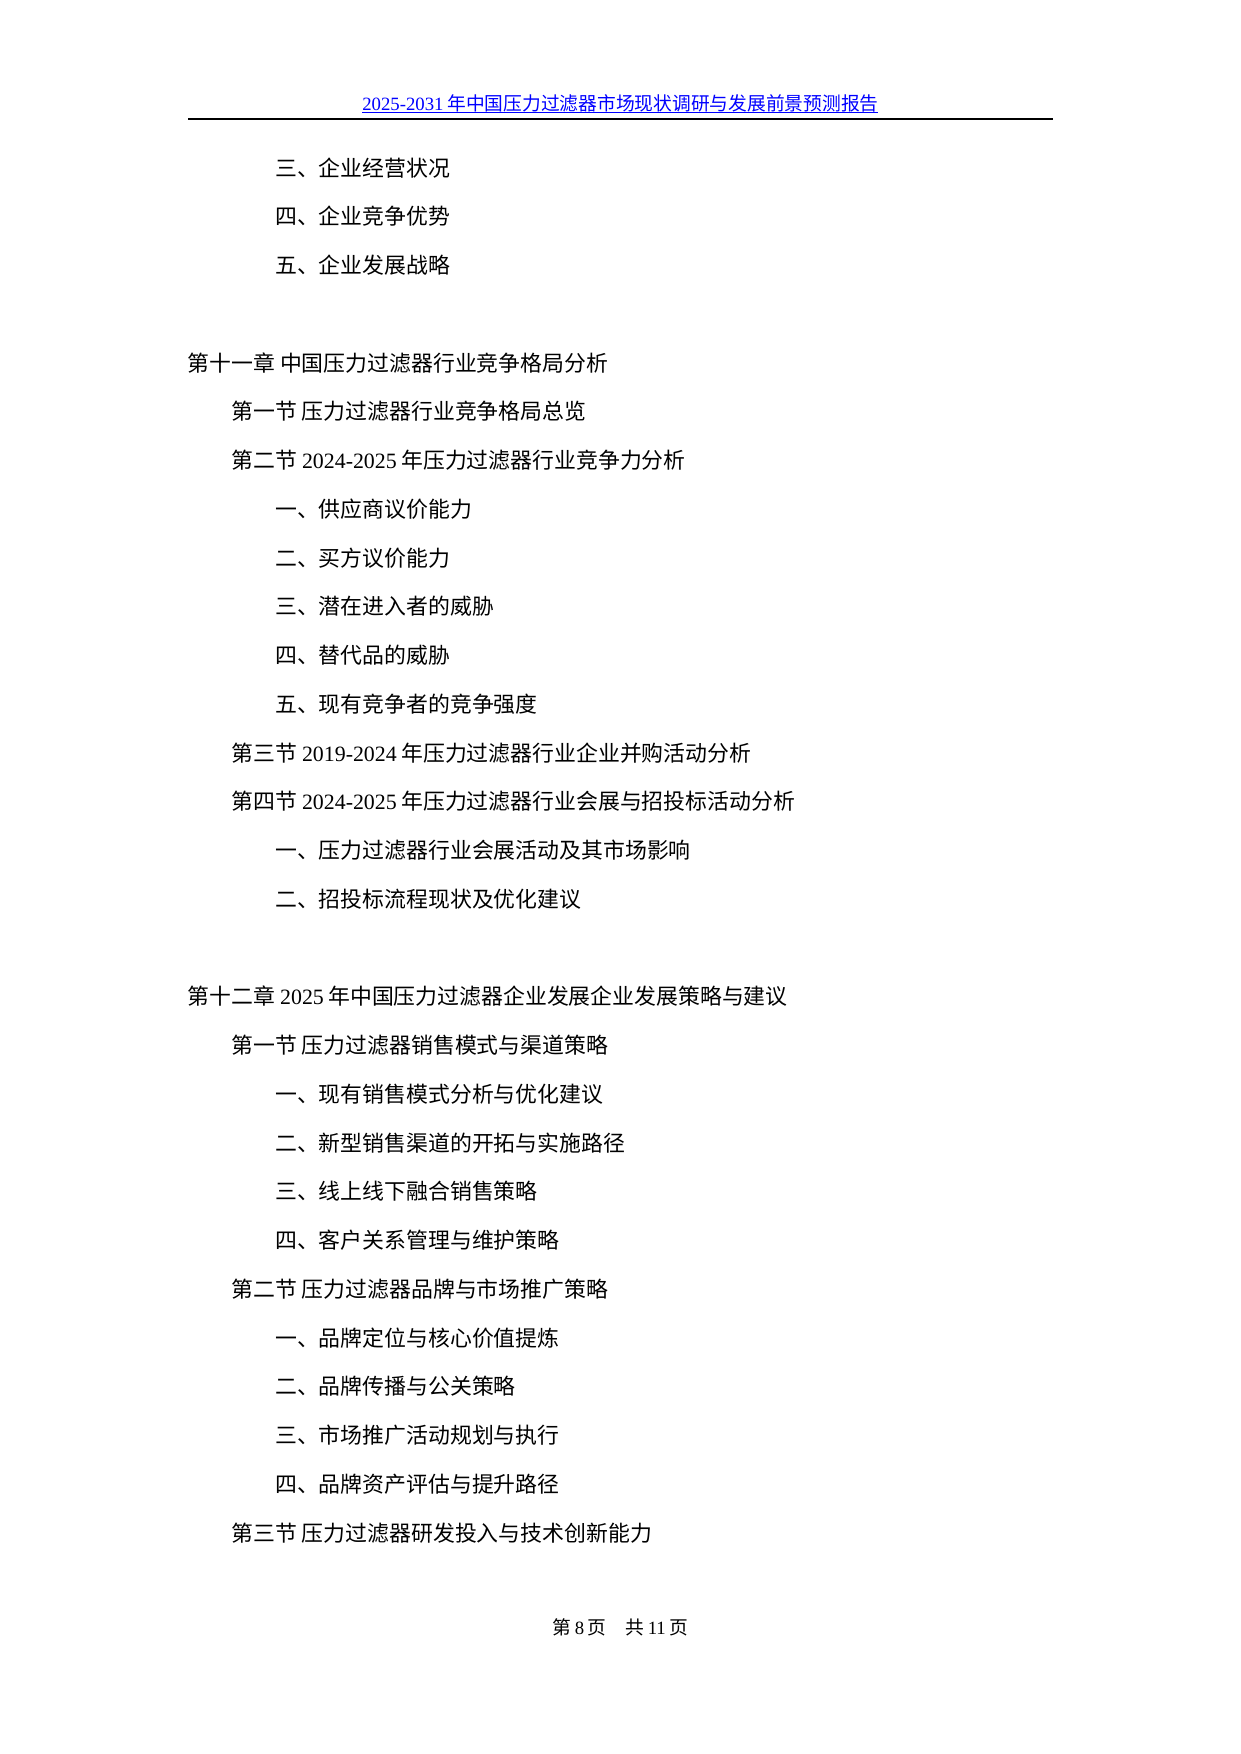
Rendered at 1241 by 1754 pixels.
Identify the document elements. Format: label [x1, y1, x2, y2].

text [187, 150, 1053, 1548]
